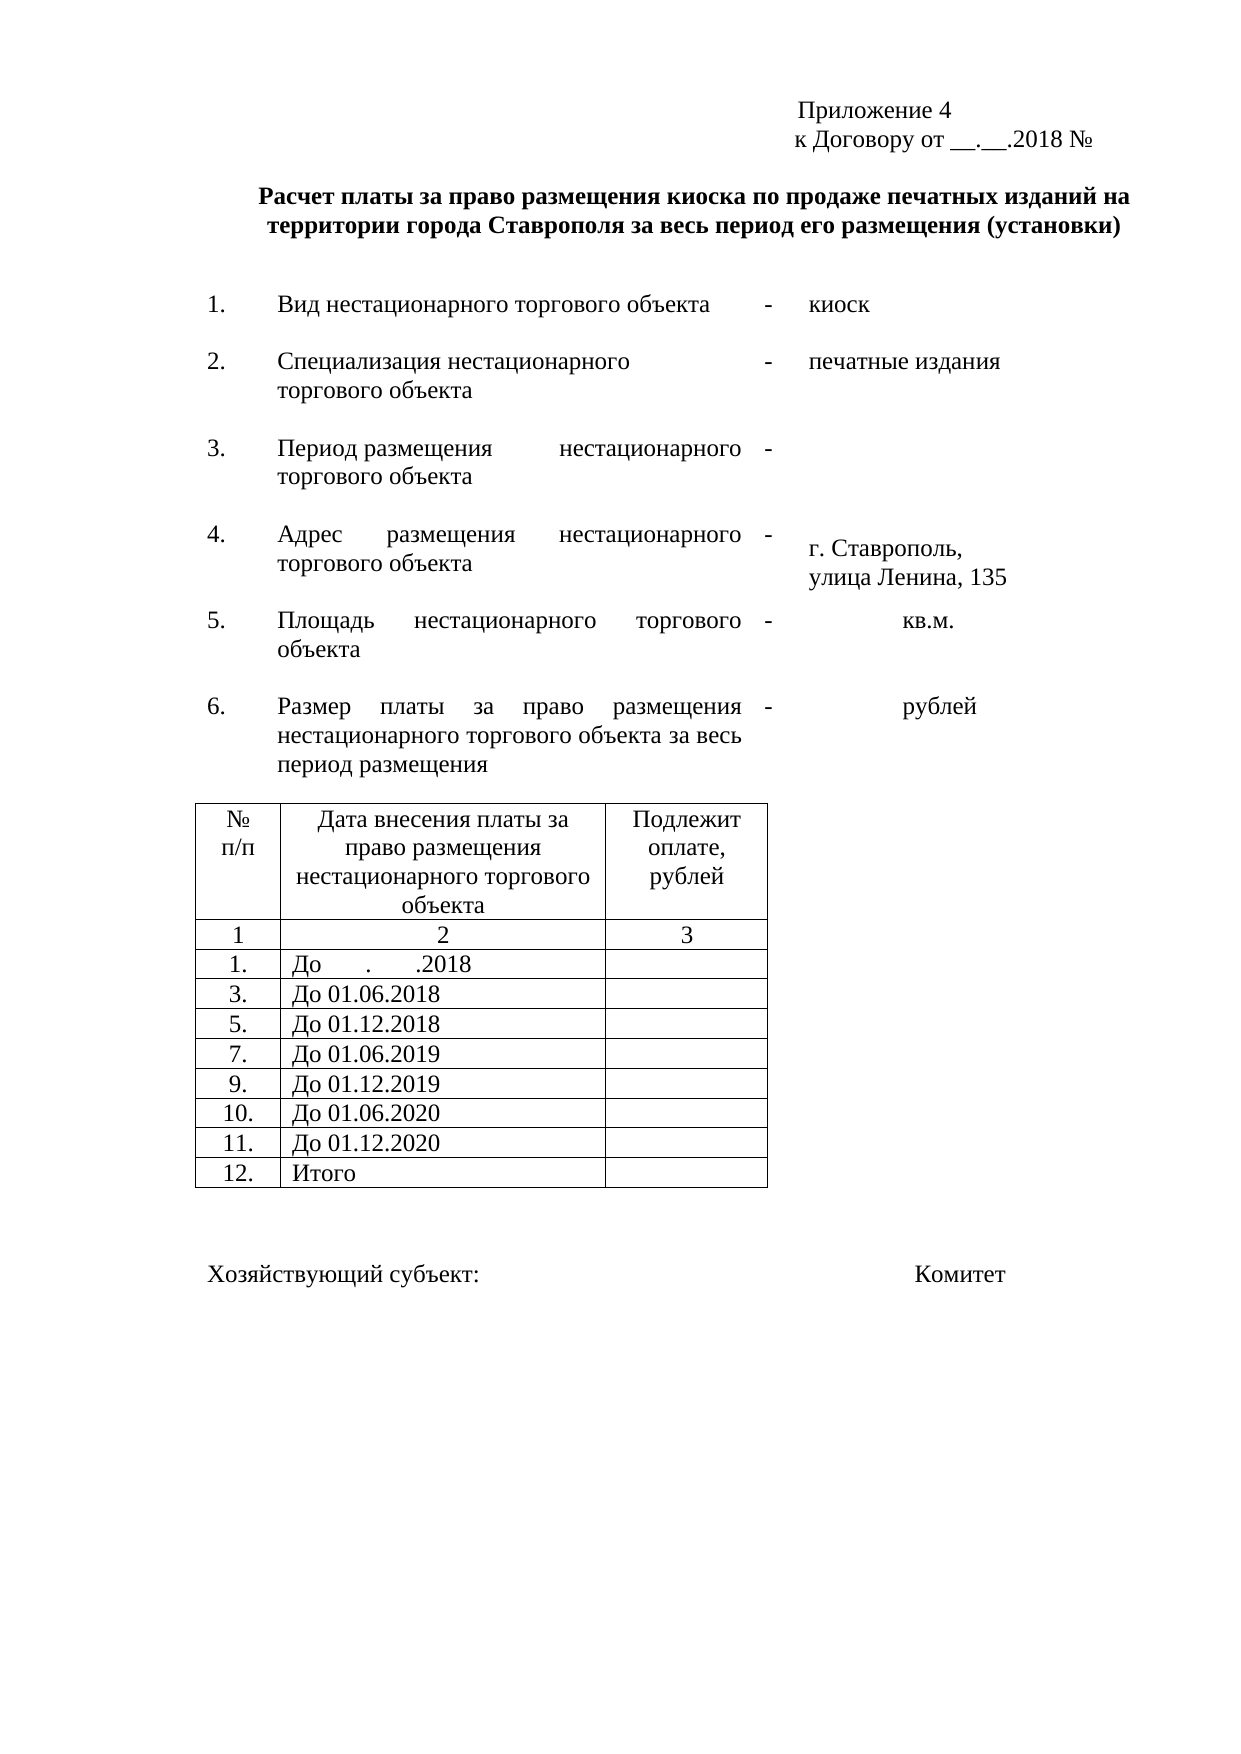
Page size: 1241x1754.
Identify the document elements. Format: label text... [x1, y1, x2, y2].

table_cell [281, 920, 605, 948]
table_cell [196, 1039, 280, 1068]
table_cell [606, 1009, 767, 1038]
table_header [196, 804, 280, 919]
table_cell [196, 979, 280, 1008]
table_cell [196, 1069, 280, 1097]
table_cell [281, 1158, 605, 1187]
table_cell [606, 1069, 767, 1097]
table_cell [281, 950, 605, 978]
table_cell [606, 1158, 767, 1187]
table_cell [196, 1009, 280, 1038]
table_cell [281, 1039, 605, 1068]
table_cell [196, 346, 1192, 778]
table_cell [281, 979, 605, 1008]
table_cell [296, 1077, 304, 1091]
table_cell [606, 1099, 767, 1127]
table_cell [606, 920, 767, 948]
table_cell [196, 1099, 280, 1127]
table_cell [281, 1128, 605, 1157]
text Расчет платы за право размещения киоска по продаже печатных изданий на территории города Ставрополя за весь период его размещения (установки) [207, 181, 1181, 239]
text Хозяйствующий субъект: Комитет [207, 1263, 1181, 1288]
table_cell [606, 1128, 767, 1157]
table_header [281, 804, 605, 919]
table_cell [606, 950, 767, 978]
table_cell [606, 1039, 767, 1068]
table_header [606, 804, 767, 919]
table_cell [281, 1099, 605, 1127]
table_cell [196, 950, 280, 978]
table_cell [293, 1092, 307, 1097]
text Приложение 4 [797, 99, 1181, 124]
text к Договору от __.__.2018 № [207, 124, 1181, 153]
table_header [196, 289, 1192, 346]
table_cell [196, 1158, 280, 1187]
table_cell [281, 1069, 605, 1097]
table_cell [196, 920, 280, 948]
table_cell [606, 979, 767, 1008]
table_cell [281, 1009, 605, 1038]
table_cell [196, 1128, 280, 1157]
